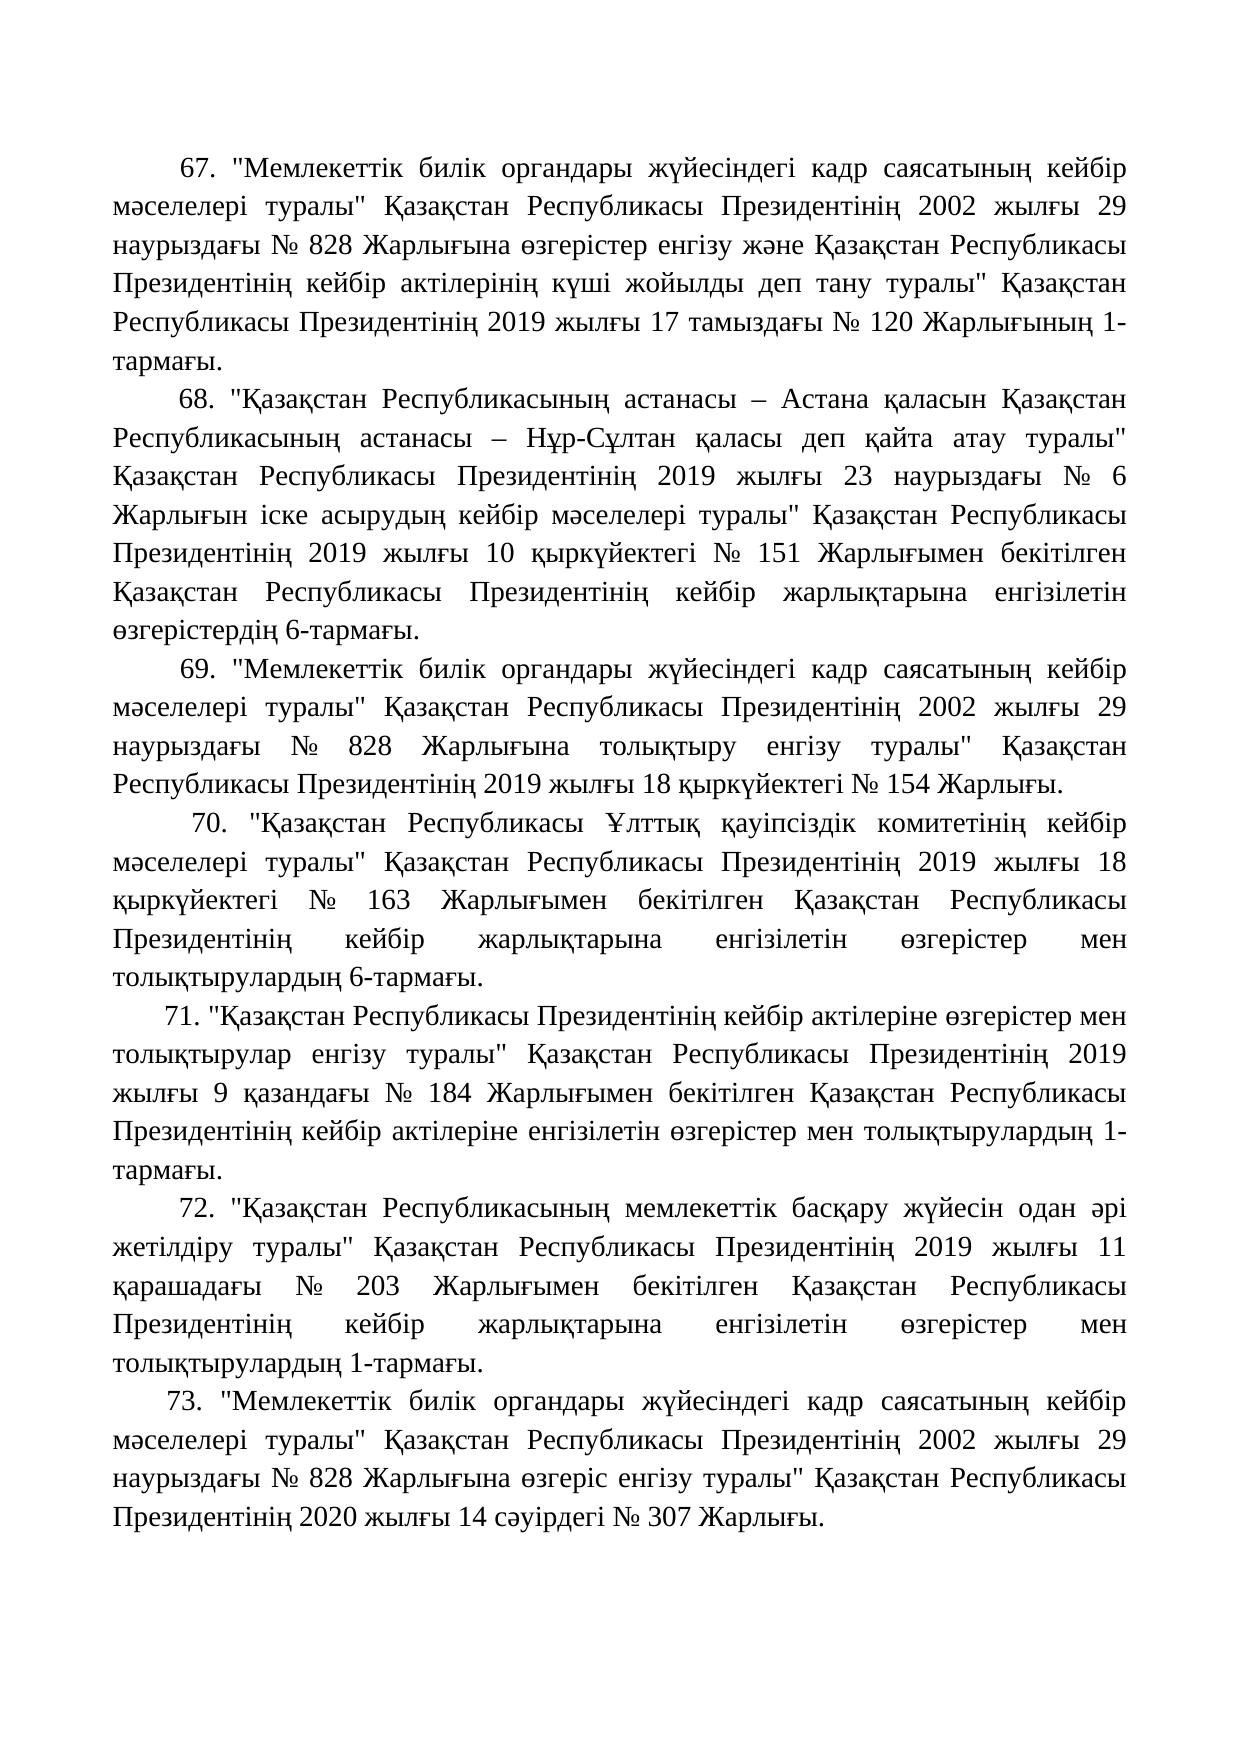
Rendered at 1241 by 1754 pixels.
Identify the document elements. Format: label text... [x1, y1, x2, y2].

text 73. "Мемлекеттiк билiк органдары жүйесіндегі кадр саясатының кейбiр мәселелерi туралы" Қазақстан Республикасы Президентінің 2002 жылғы 29 наурыздағы № 828 Жарлығына өзгеріс енгізу туралы" Қазақстан Республикасы Президентінің 2020 жылғы 14 сәуірдегі № 307 Жарлығы. [112, 1383, 1128, 1532]
text 72. "Қазақстан Республикасының мемлекеттік басқару жүйесін одан әрі жетілдіру туралы" Қазақстан Республикасы Президентінің 2019 жылғы 11 қарашадағы № 203 Жарлығымен бекітілген Қазақстан Республикасы Президентінің кейбір жарлықтарына енгізілетін өзгерістер мен толықтырулардың 1-тармағы. [112, 1191, 1128, 1378]
text 71. "Қазақстан Республикасы Президентінің кейбір актілеріне өзгерістер мен толықтырулар енгізу туралы" Қазақстан Республикасы Президентінің 2019 жылғы 9 қазандағы № 184 Жарлығымен бекітілген Қазақстан Республикасы Президентінің кейбір актілеріне енгізілетін өзгерістер мен толықтырулардың 1-тармағы. [112, 998, 1128, 1186]
text 68. "Қазақстан Республикасының астанасы – Астана қаласын Қазақстан Республикасының астанасы – Нұр-Сұлтан қаласы деп қайта атау туралы" Қазақстан Республикасы Президентінің 2019 жылғы 23 наурыздағы № 6 Жарлығын іске асырудың кейбір мәселелері туралы" Қазақстан Республикасы Президентінің 2019 жылғы 10 қыркүйектегі № 151 Жарлығымен бекітілген Қазақстан Республикасы Президентінің кейбір жарлықтарына енгізілетін өзгерістердің 6-тармағы. [112, 381, 1128, 646]
text 70. "Қазақстан Республикасы Ұлттық қауіпсіздік комитетінің кейбір мәселелері туралы" Қазақстан Республикасы Президентінің 2019 жылғы 18 қыркүйектегі № 163 Жарлығымен бекітілген Қазақстан Республикасы Президентінің кейбір жарлықтарына енгізілетін өзгерістер мен толықтырулардың 6-тармағы. [112, 805, 1128, 993]
text 67. "Мемлекеттiк билiк органдары жүйесіндегі кадр саясатының кейбiр мәселелерi туралы" Қазақстан Республикасы Президентінің 2002 жылғы 29 наурыздағы № 828 Жарлығына өзгерістер енгізу және Қазақстан Республикасы Президентінің кейбір актілерінің күші жойылды деп тану туралы" Қазақстан Республикасы Президентінің 2019 жылғы 17 тамыздағы № 120 Жарлығының 1-тармағы. [112, 150, 1128, 376]
text 69. "Мемлекеттік билік органдары жүйесіндегі кадр саясатының кейбір мәселелері туралы" Қазақстан Республикасы Президентінің 2002 жылғы 29 наурыздағы № 828 Жарлығына толықтыру енгізу туралы" Қазақстан Республикасы Президентінің 2019 жылғы 18 қыркүйектегі № 154 Жарлығы. [112, 651, 1128, 800]
